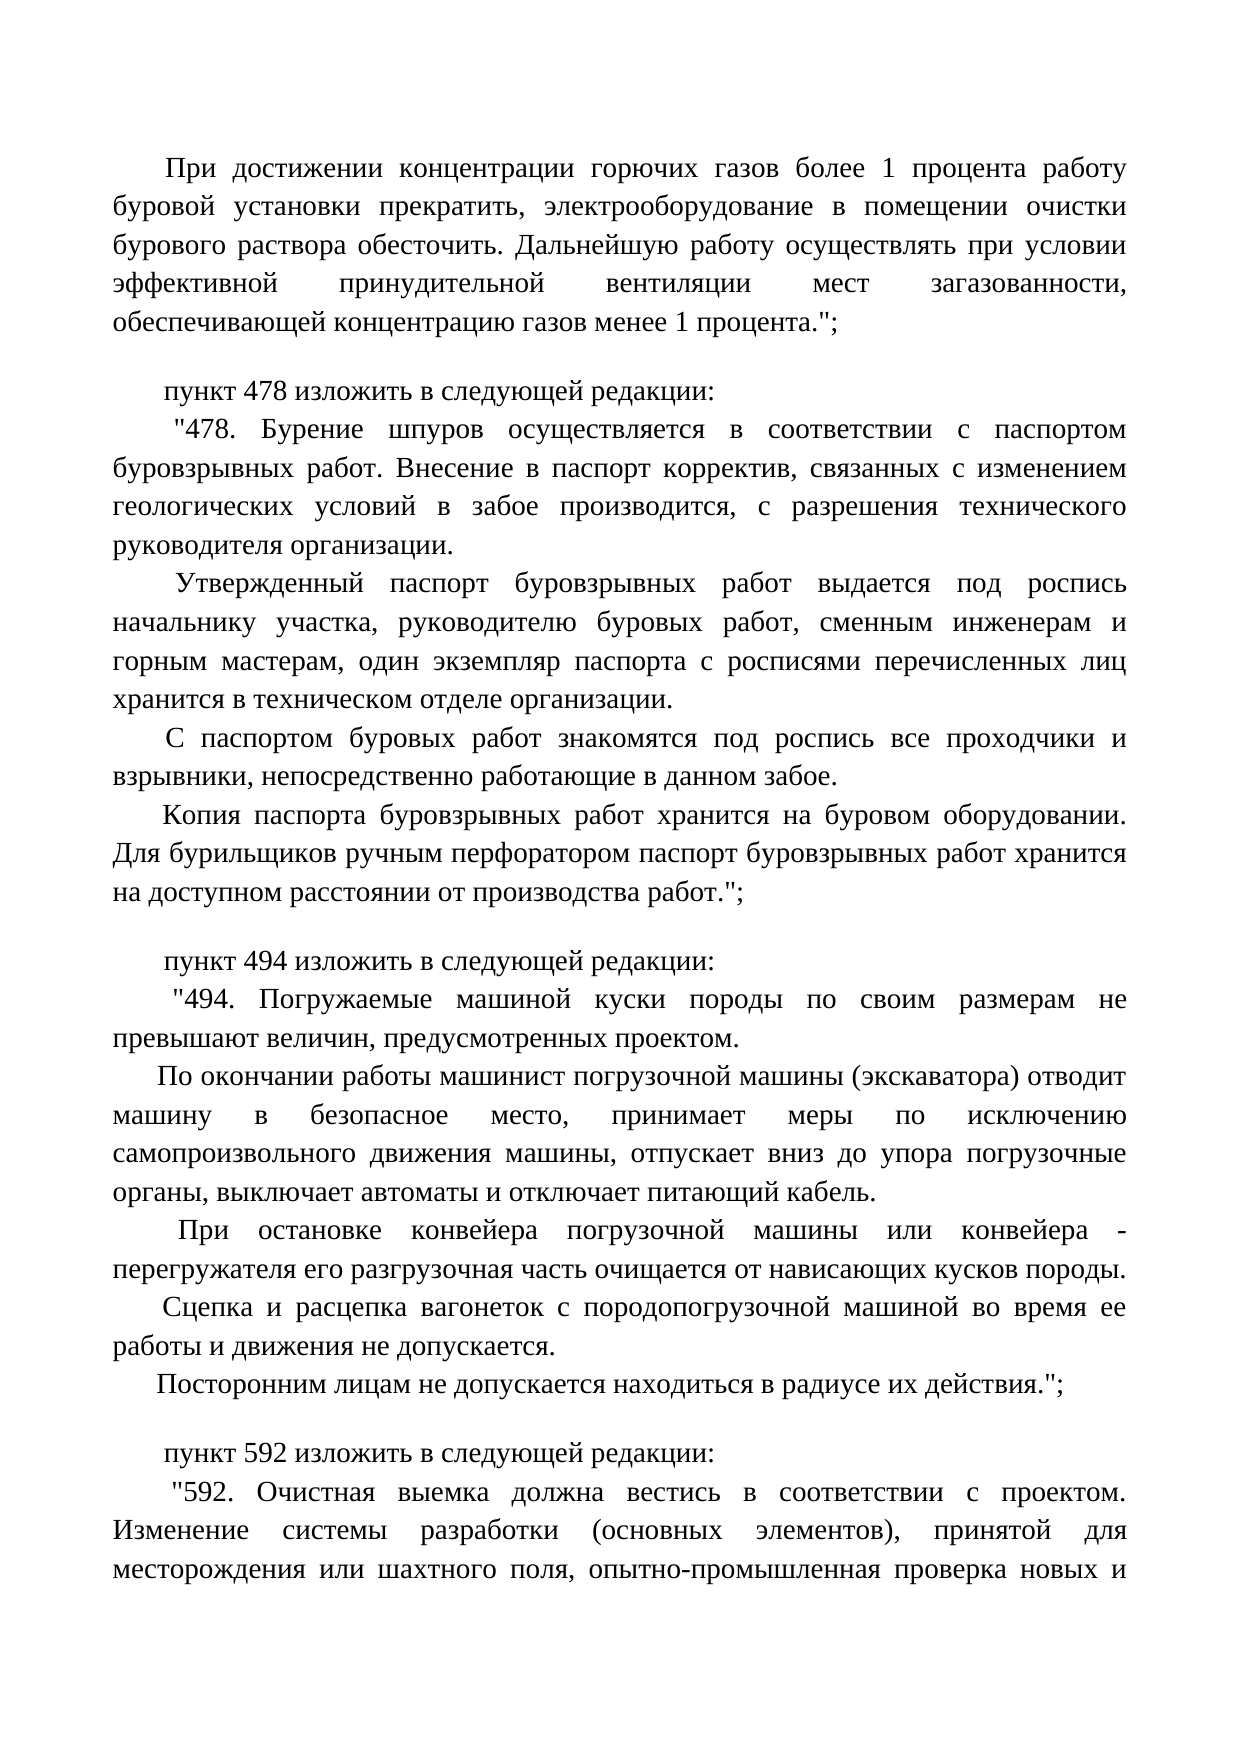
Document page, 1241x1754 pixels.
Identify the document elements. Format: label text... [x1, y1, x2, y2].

text Посторонним лицам не допускается находиться в радиусе их действия."; [112, 1367, 1128, 1400]
text "478. Бурение шпуров осуществляется в соответствии с паспортом буровзрывных работ. Внесение в паспорт корректив, связанных с изменением геологических условий в забое производится, с разрешения технического руководителя организации. [112, 411, 1128, 561]
text При достижении концентрации горючих газов более 1 процента работу буровой установки прекратить, электрооборудование в помещении очистки бурового раствора обесточить. Дальнейшую работу осуществлять при условии эффективной принудительной вентиляции мест загазованности, обеспечивающей концентрацию газов менее 1 процента."; [112, 150, 1128, 338]
text "494. Погружаемые машиной куски породы по своим размерам не превышают величин, предусмотренных проектом. [112, 981, 1128, 1053]
text пункт 592 изложить в следующей редакции: [112, 1435, 1128, 1469]
text пункт 478 изложить в следующей редакции: [112, 373, 1128, 406]
text С паспортом буровых работ знакомятся под роспись все проходчики и взрывники, непосредственно работающие в данном забое. [112, 720, 1128, 792]
text Копия паспорта буровзрывных работ хранится на буровом оборудовании. Для бурильщиков ручным перфоратором паспорт буровзрывных работ хранится на доступном расстоянии от производства работ."; [112, 797, 1128, 907]
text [112, 1474, 1128, 1584]
text При остановке конвейера погрузочной машины или конвейера - перегружателя его разгрузочная часть очищается от нависающих кусков породы. [112, 1212, 1128, 1284]
text пункт 494 изложить в следующей редакции: [112, 943, 1128, 976]
text Утвержденный паспорт буровзрывных работ выдается под роспись начальнику участка, руководителю буровых работ, сменным инженерам и горным мастерам, один экземпляр паспорта с росписями перечисленных лиц хранится в техническом отделе организации. [112, 566, 1128, 715]
text Сцепка и расцепка вагонеток с породопогрузочной машиной во время ее работы и движения не допускается. [112, 1289, 1128, 1362]
text По окончании работы машинист погрузочной машины (экскаватора) отводит машину в безопасное место, принимает меры по исключению самопроизвольного движения машины, отпускает вниз до упора погрузочные органы, выключает автоматы и отключает питающий кабель. [112, 1058, 1128, 1207]
